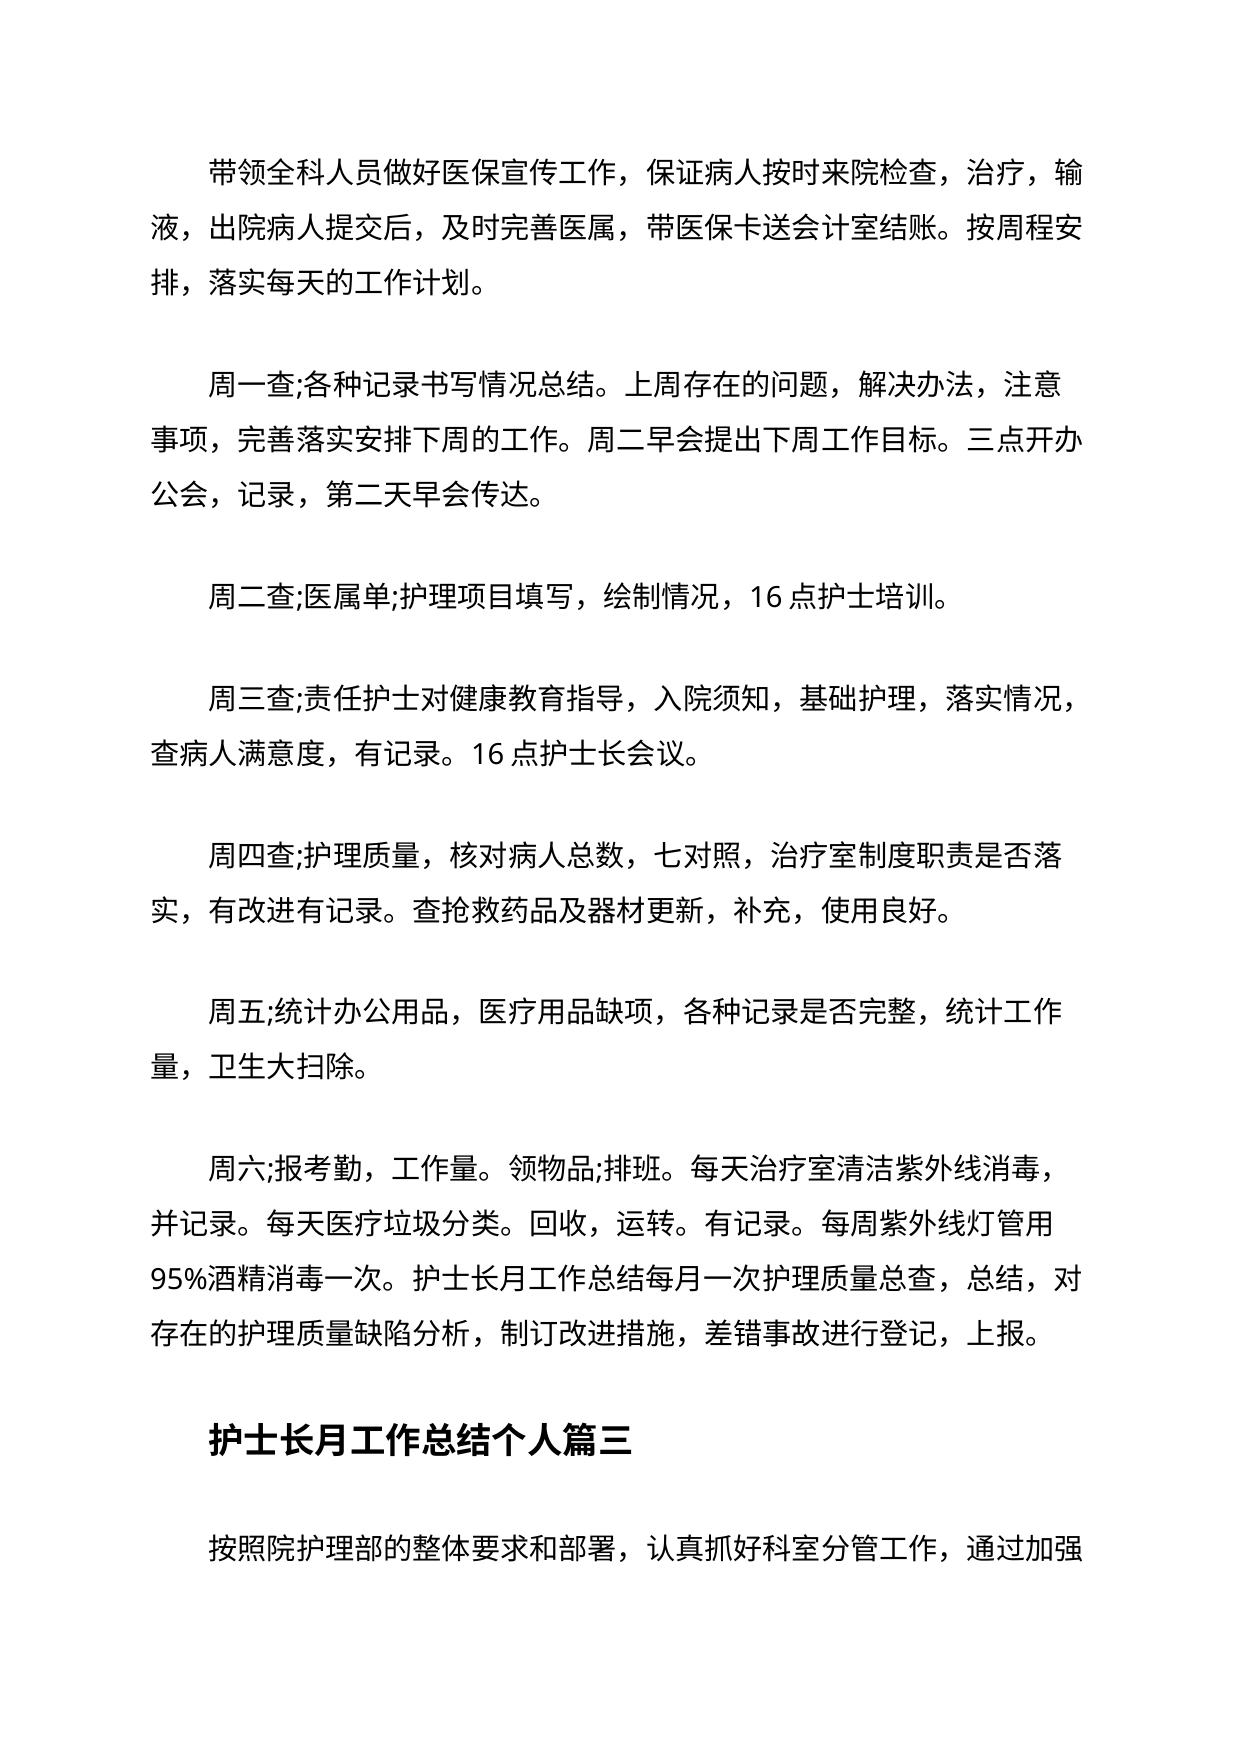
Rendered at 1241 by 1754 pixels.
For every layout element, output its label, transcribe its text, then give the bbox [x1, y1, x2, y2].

text 周四查;护理质量，核对病人总数，七对照，治疗室制度职责是否落实，有改进有记录。查抢救药品及器材更新，补充，使用良好。 [150, 832, 1090, 929]
text 周六;报考勤，工作量。领物品;排班。每天治疗室清洁紫外线消毒，并记录。每天医疗垃圾分类。回收，运转。有记录。每周紫外线灯管用95%酒精消毒一次。护士长月工作总结每月一次护理质量总查，总结，对存在的护理质量缺陷分析，制订改进措施，差错事故进行登记，上报。 [150, 1146, 1090, 1353]
text 周三查;责任护士对健康教育指导，入院须知，基础护理，落实情况，查病人满意度，有记录。16点护士长会议。 [150, 675, 1090, 773]
text 护士长月工作总结个人篇三 [150, 1412, 1090, 1464]
text 周五;统计办公用品，医疗用品缺项，各种记录是否完整，统计工作量，卫生大扫除。 [150, 989, 1090, 1086]
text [150, 1526, 1090, 1568]
text 周一查;各种记录书写情况总结。上周存在的问题，解决办法，注意事项，完善落实安排下周的工作。周二早会提出下周工作目标。三点开办公会，记录，第二天早会传达。 [150, 362, 1090, 514]
text 带领全科人员做好医保宣传工作，保证病人按时来院检查，治疗，输液，出院病人提交后，及时完善医属，带医保卡送会计室结账。按周程安排，落实每天的工作计划。 [150, 150, 1090, 302]
text 周二查;医属单;护理项目填写，绘制情况，16点护士培训。 [150, 573, 1090, 616]
